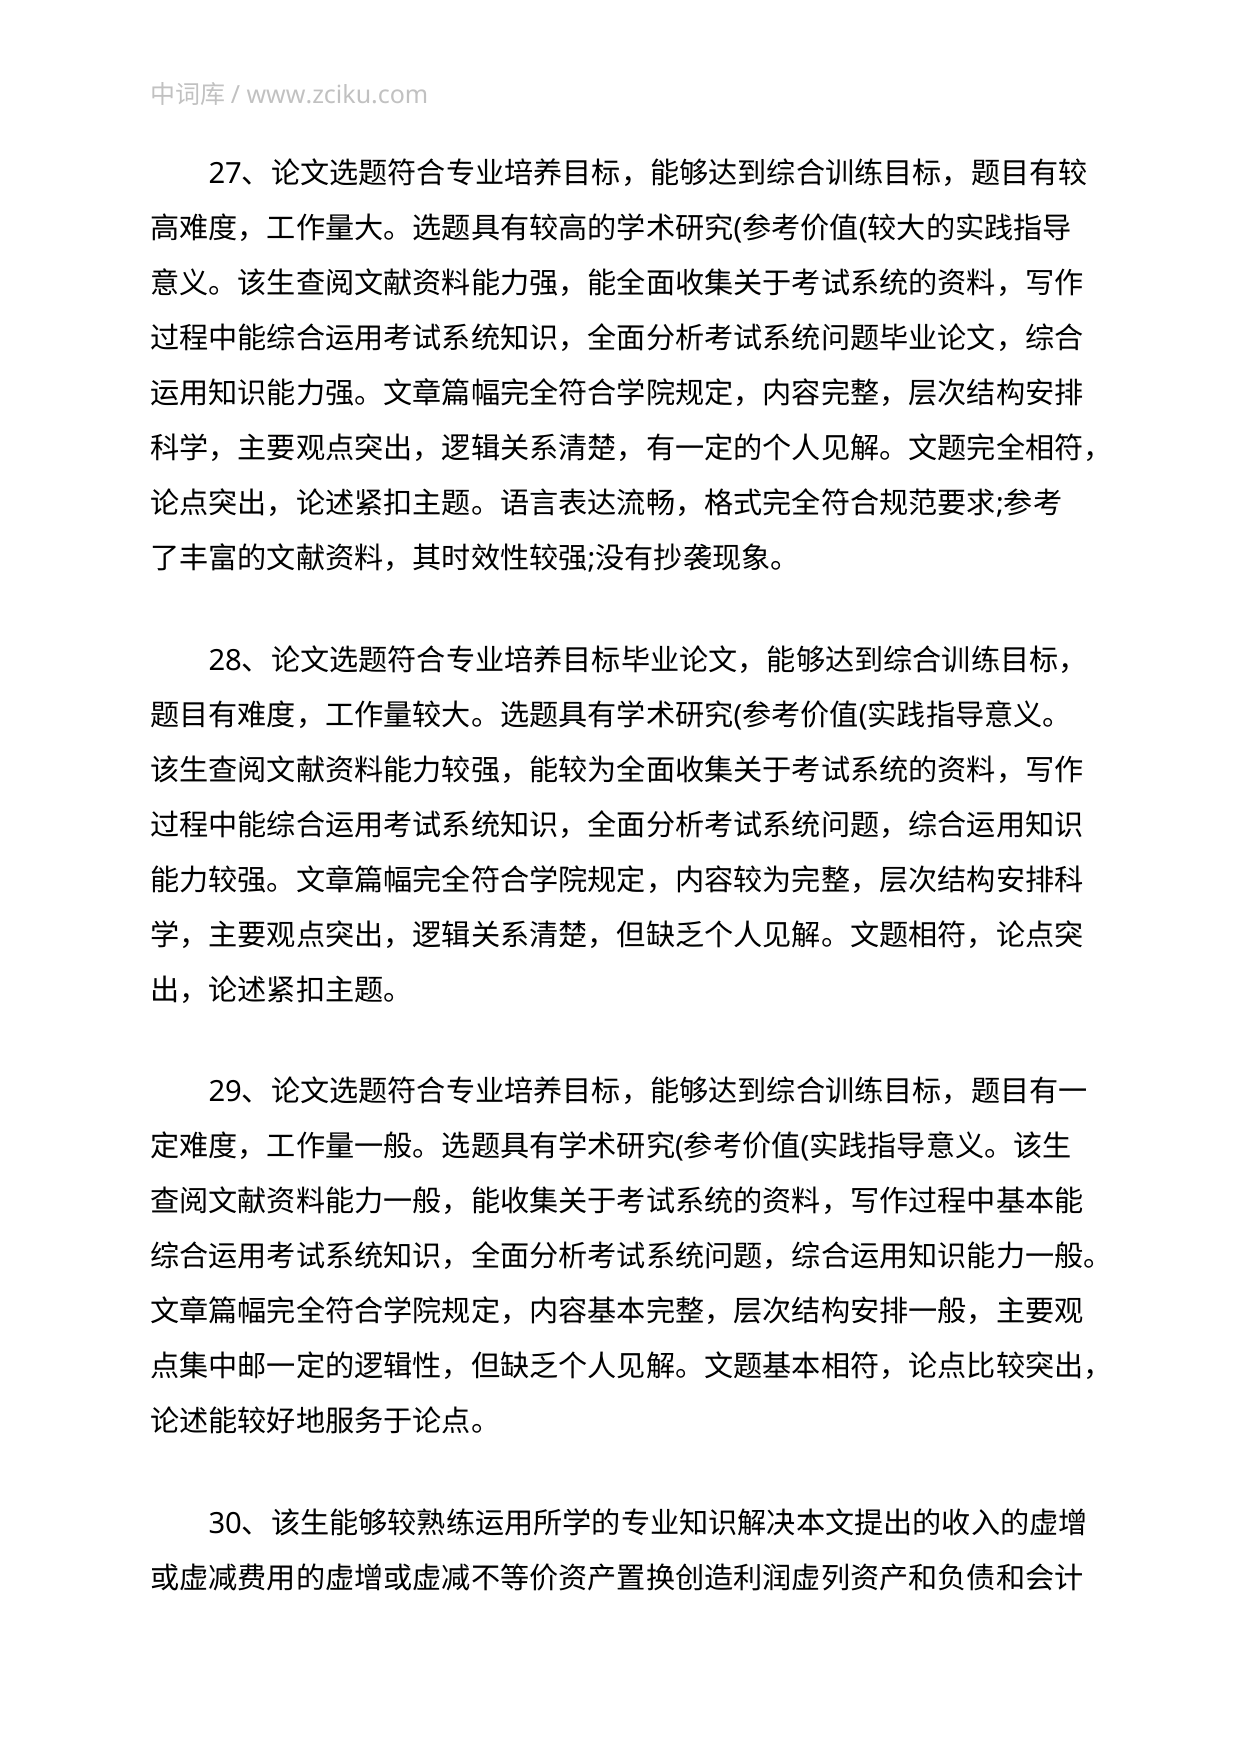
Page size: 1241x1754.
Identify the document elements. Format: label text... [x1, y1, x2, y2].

text 27、论文选题符合专业培养目标，能够达到综合训练目标，题目有较高难度，工作量大。选题具有较高的学术研究(参考价值(较大的实践指导意义。该生查阅文献资料能力强，能全面收集关于考试系统的资料，写作过程中能综合运用考试系统知识，全面分析考试系统问题毕业论文，综合运用知识能力强。文章篇幅完全符合学院规定，内容完整，层次结构安排科学，主要观点突出，逻辑关系清楚，有一定的个人见解。文题完全相符，论点突出，论述紧扣主题。语言表达流畅，格式完全符合规范要求;参考了丰富的文献资料，其时效性较强;没有抄袭现象。 [150, 150, 1090, 577]
text 28、论文选题符合专业培养目标毕业论文，能够达到综合训练目标，题目有难度，工作量较大。选题具有学术研究(参考价值(实践指导意义。该生查阅文献资料能力较强，能较为全面收集关于考试系统的资料，写作过程中能综合运用考试系统知识，全面分析考试系统问题，综合运用知识能力较强。文章篇幅完全符合学院规定，内容较为完整，层次结构安排科学，主要观点突出，逻辑关系清楚，但缺乏个人见解。文题相符，论点突出，论述紧扣主题。 [150, 637, 1090, 1008]
text 29、论文选题符合专业培养目标，能够达到综合训练目标，题目有一定难度，工作量一般。选题具有学术研究(参考价值(实践指导意义。该生查阅文献资料能力一般，能收集关于考试系统的资料，写作过程中基本能综合运用考试系统知识，全面分析考试系统问题，综合运用知识能力一般。文章篇幅完全符合学院规定，内容基本完整，层次结构安排一般，主要观点集中邮一定的逻辑性，但缺乏个人见解。文题基本相符，论点比较突出，论述能较好地服务于论点。 [150, 1068, 1090, 1440]
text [150, 1499, 1090, 1597]
